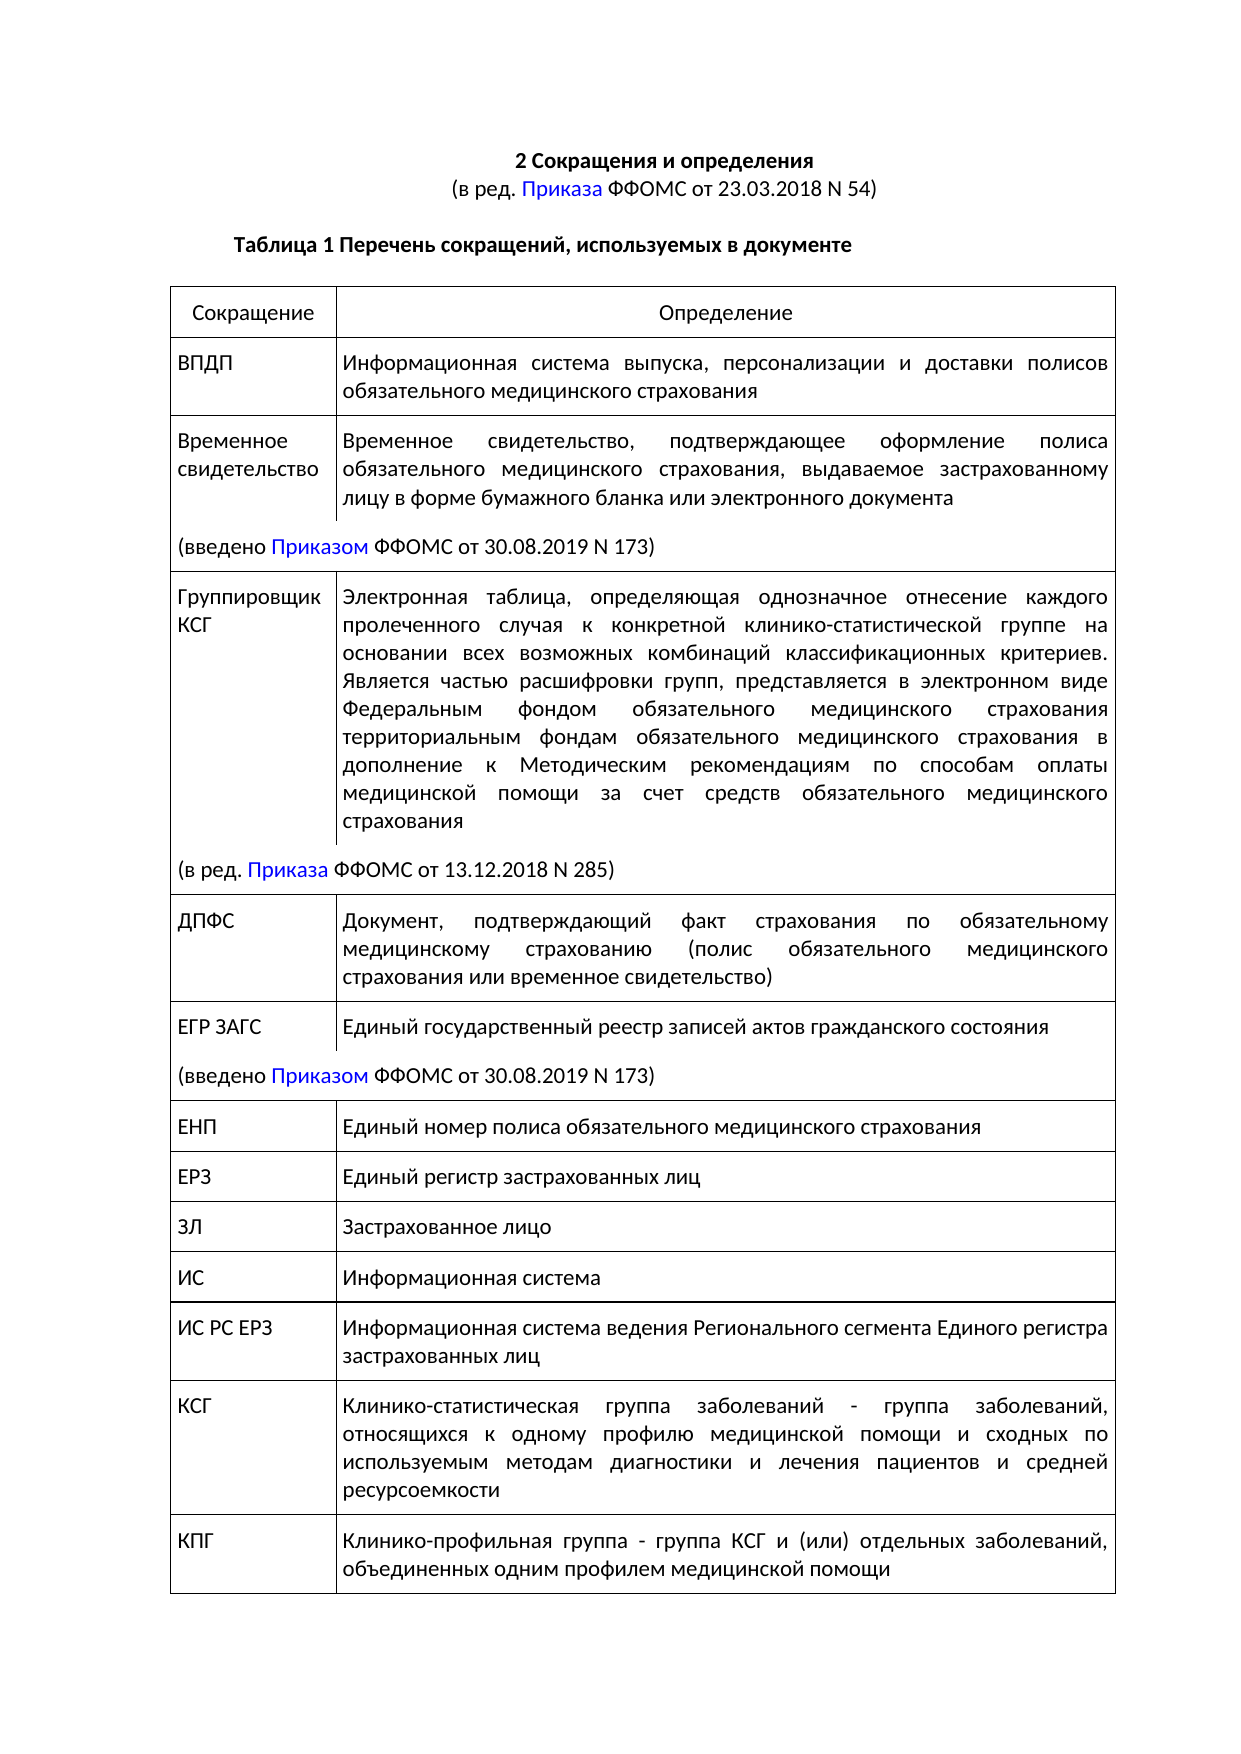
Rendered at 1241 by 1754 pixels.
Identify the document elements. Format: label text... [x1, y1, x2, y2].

text (в ред. Приказа ФФОМС от 23.03.2018 N 54) [177, 174, 1152, 202]
table_cell Информационная система [337, 1252, 1115, 1301]
table_cell КПГ [171, 1515, 336, 1592]
title 2 Сокращения и определения [177, 146, 1152, 174]
table_cell КСГ [171, 1381, 336, 1514]
table_cell ЕРЗ [171, 1152, 336, 1201]
table_cell ИС [171, 1252, 336, 1301]
table_cell (введено Приказом ФФОМС от 30.08.2019 N 173) [171, 521, 1115, 571]
table_cell Единый регистр застрахованных лиц [337, 1152, 1115, 1201]
table_cell Единый государственный реестр записей актов гражданского состояния [337, 1002, 1115, 1051]
table_cell Информационная система выпуска, персонализации и доставки полисов обязательного медицинского страхования [337, 338, 1115, 415]
table_cell ЗЛ [171, 1202, 336, 1251]
title Таблица 1 Перечень сокращений, используемых в документе [177, 230, 1152, 258]
table_cell Группировщик КСГ [171, 572, 336, 845]
table_cell Временное свидетельство [171, 416, 336, 521]
table_cell Клинико-профильная группа - группа КСГ и (или) отдельных заболеваний, объединенных одним профилем медицинской помощи [337, 1515, 1115, 1592]
table_cell ЕГР ЗАГС [171, 1002, 336, 1051]
table_cell Информационная система ведения Регионального сегмента Единого регистра застрахованных лиц [337, 1303, 1115, 1380]
table_cell Документ, подтверждающий факт страхования по обязательному медицинскому страхованию (полис обязательного медицинского страхования или временное свидетельство) [337, 895, 1115, 1001]
table_cell ДПФС [171, 895, 336, 1001]
table_header Определение [337, 287, 1115, 337]
table_cell ИС РС ЕРЗ [171, 1303, 336, 1380]
table_cell Единый номер полиса обязательного медицинского страхования [337, 1101, 1115, 1151]
table_header Сокращение [171, 287, 336, 337]
table_cell (введено Приказом ФФОМС от 30.08.2019 N 173) [171, 1051, 1115, 1100]
table_cell ЕНП [171, 1101, 336, 1151]
table_cell Временное свидетельство, подтверждающее оформление полиса обязательного медицинского страхования, выдаваемое застрахованному лицу в форме бумажного бланка или электронного документа [337, 416, 1115, 521]
table_cell Клинико-статистическая группа заболеваний - группа заболеваний, относящихся к одному профилю медицинской помощи и сходных по используемым методам диагностики и лечения пациентов и средней ресурсоемкости [337, 1381, 1115, 1514]
table_cell Застрахованное лицо [337, 1202, 1115, 1251]
table_cell ВПДП [171, 338, 336, 415]
table_cell Электронная таблица, определяющая однозначное отнесение каждого пролеченного случая к конкретной клинико-статистической группе на основании всех возможных комбинаций классификационных критериев. Является частью расшифровки групп, представляется в электронном виде Федеральным фондом обязательного медицинского страхования территориальным фондам обязательного медицинского страхования в дополнение к Методическим рекомендациям по способам оплаты медицинской помощи за счет средств обязательного медицинского страхования [337, 572, 1115, 845]
table_cell (в ред. Приказа ФФОМС от 13.12.2018 N 285) [171, 845, 1115, 894]
